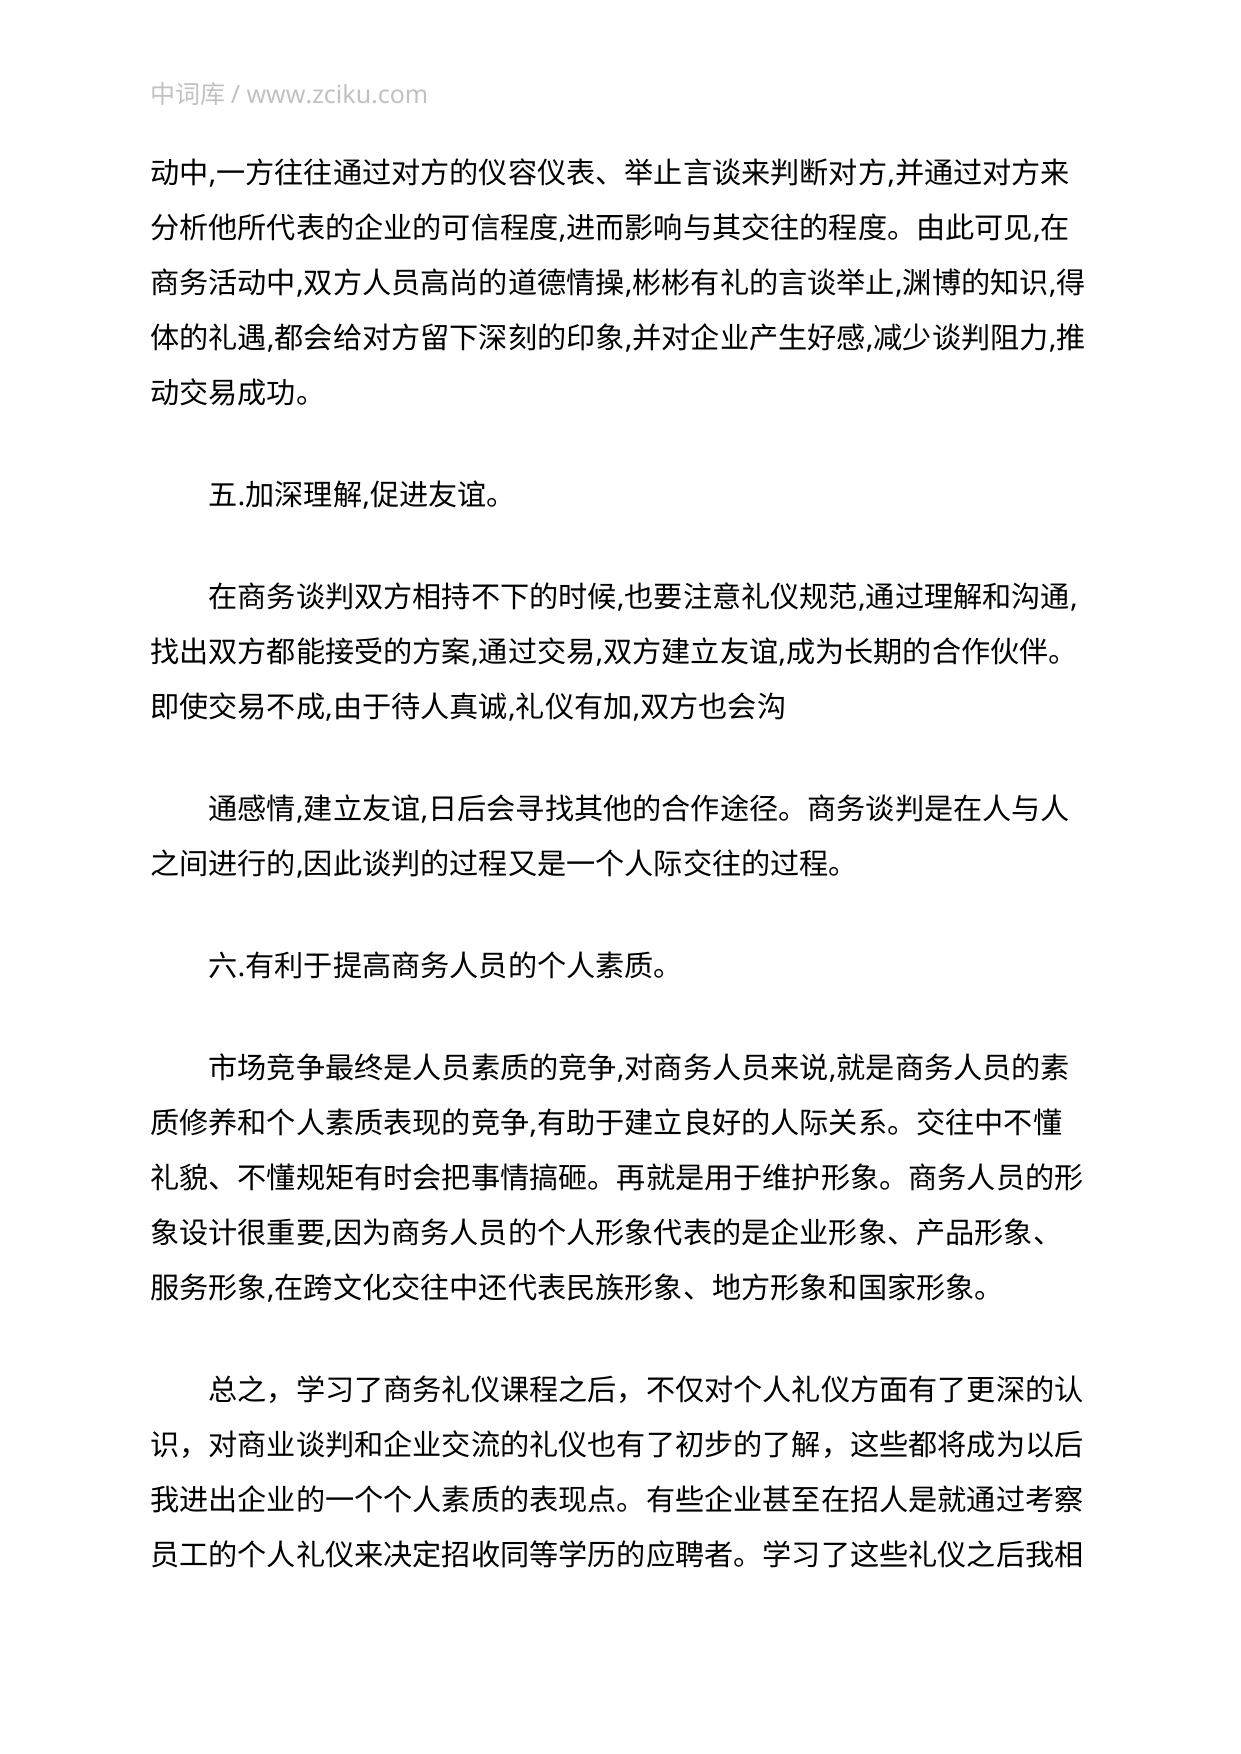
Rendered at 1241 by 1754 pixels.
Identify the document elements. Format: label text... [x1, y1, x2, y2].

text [150, 1367, 1090, 1573]
text 五.加深理解,促进友谊。 [150, 472, 1090, 514]
text 在商务谈判双方相持不下的时候,也要注意礼仪规范,通过理解和沟通,找出双方都能接受的方案,通过交易,双方建立友谊,成为长期的合作伙伴。即使交易不成,由于待人真诚,礼仪有加,双方也会沟 [150, 574, 1090, 726]
text 通感情,建立友谊,日后会寻找其他的合作途径。商务谈判是在人与人之间进行的,因此谈判的过程又是一个人际交往的过程。 [150, 786, 1090, 883]
text 六.有利于提高商务人员的个人素质。 [150, 943, 1090, 985]
text 市场竞争最终是人员素质的竞争,对商务人员来说,就是商务人员的素质修养和个人素质表现的竞争,有助于建立良好的人际关系。交往中不懂礼貌、不懂规矩有时会把事情搞砸。再就是用于维护形象。商务人员的形象设计很重要,因为商务人员的个人形象代表的是企业形象、产品形象、服务形象,在跨文化交往中还代表民族形象、地方形象和国家形象。 [150, 1045, 1090, 1307]
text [150, 150, 1090, 412]
